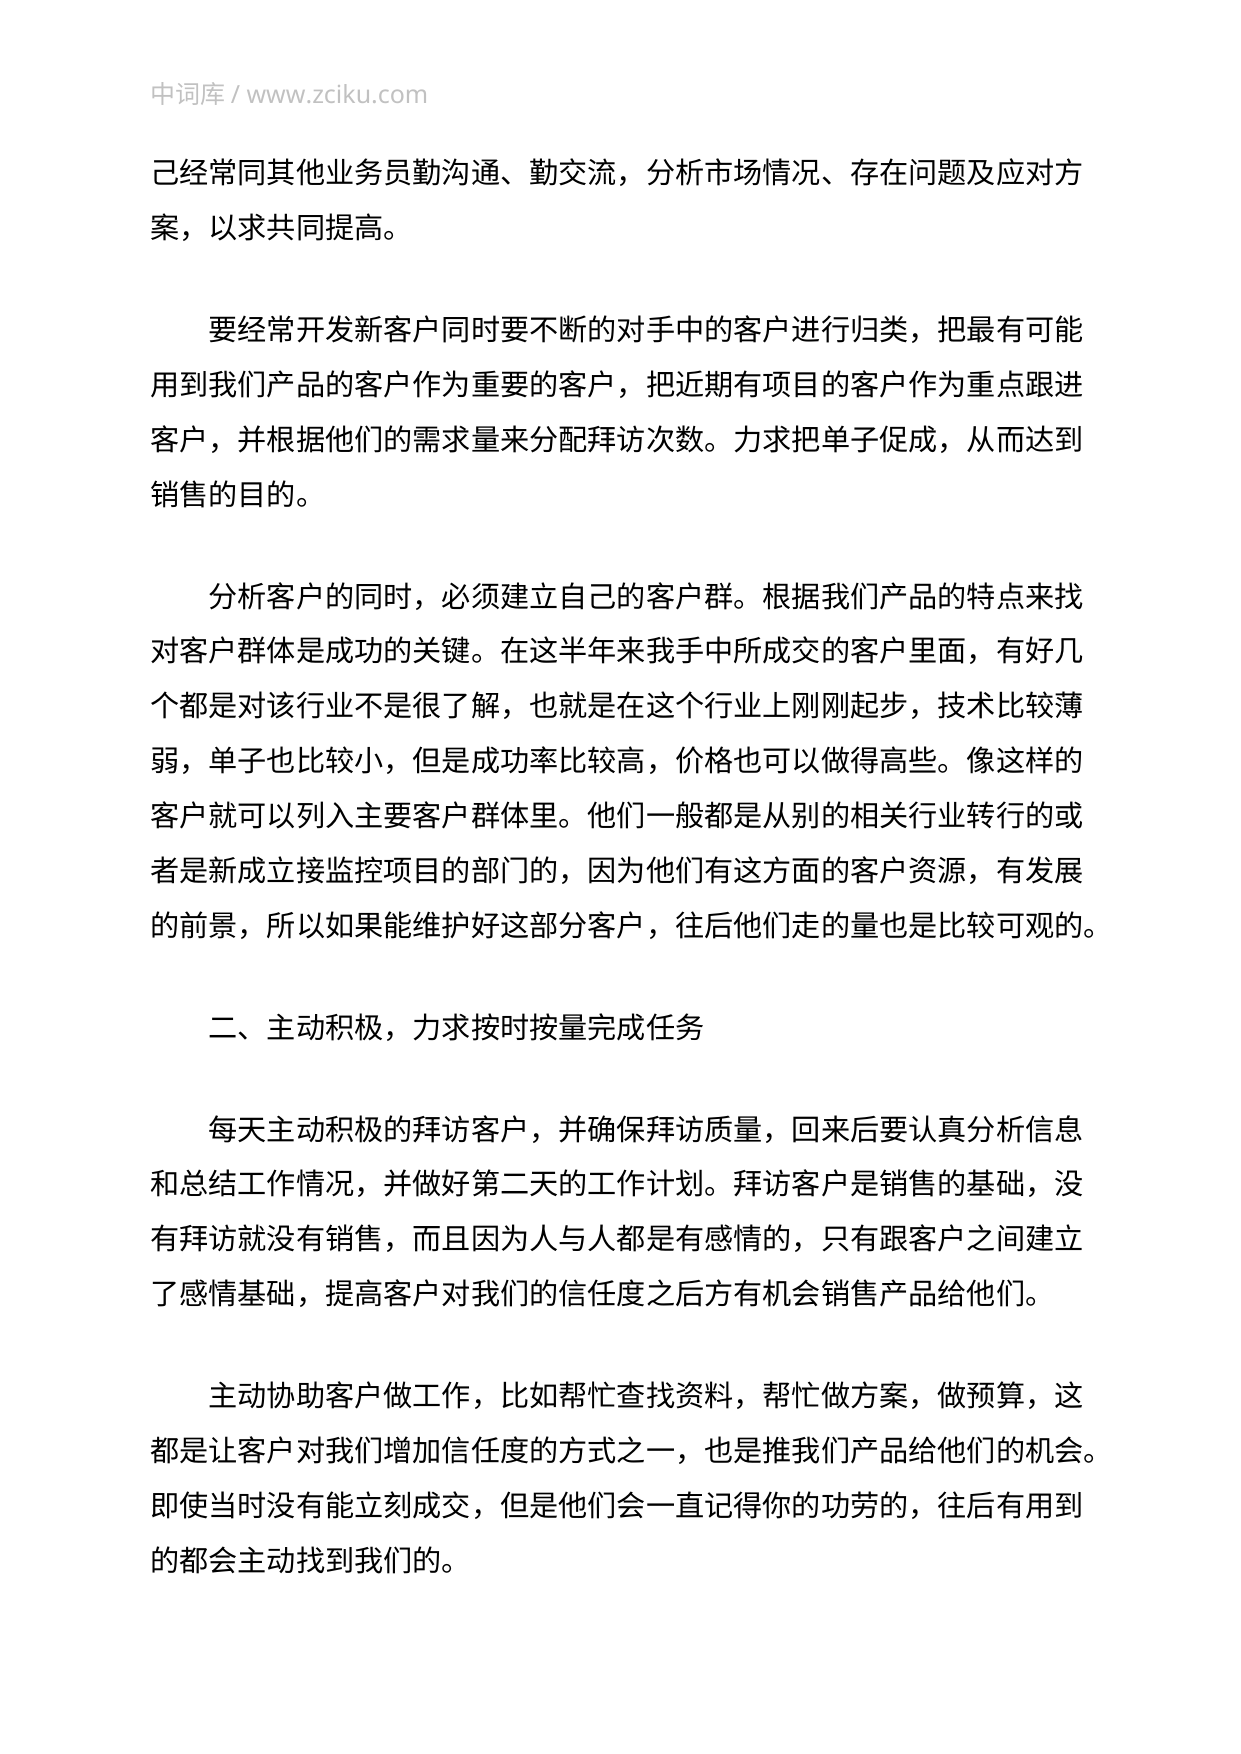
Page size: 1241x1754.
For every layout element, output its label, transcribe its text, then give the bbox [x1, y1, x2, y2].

text 每天主动积极的拜访客户，并确保拜访质量，回来后要认真分析信息和总结工作情况，并做好第二天的工作计划。拜访客户是销售的基础，没有拜访就没有销售，而且因为人与人都是有感情的，只有跟客户之间建立了感情基础，提高客户对我们的信任度之后方有机会销售产品给他们。 [150, 1106, 1090, 1313]
text 要经常开发新客户同时要不断的对手中的客户进行归类，把最有可能用到我们产品的客户作为重要的客户，把近期有项目的客户作为重点跟进客户，并根据他们的需求量来分配拜访次数。力求把单子促成，从而达到销售的目的。 [150, 307, 1090, 514]
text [150, 150, 1090, 247]
text 主动协助客户做工作，比如帮忙查找资料，帮忙做方案，做预算，这都是让客户对我们增加信任度的方式之一，也是推我们产品给他们的机会。即使当时没有能立刻成交，但是他们会一直记得你的功劳的，往后有用到的都会主动找到我们的。 [150, 1372, 1090, 1579]
text 分析客户的同时，必须建立自己的客户群。根据我们产品的特点来找对客户群体是成功的关键。在这半年来我手中所成交的客户里面，有好几个都是对该行业不是很了解，也就是在这个行业上刚刚起步，技术比较薄弱，单子也比较小，但是成功率比较高，价格也可以做得高些。像这样的客户就可以列入主要客户群体里。他们一般都是从别的相关行业转行的或者是新成立接监控项目的部门的，因为他们有这方面的客户资源，有发展的前景，所以如果能维护好这部分客户，往后他们走的量也是比较可观的。 [150, 573, 1090, 945]
text 二、主动积极，力求按时按量完成任务 [150, 1004, 1090, 1047]
